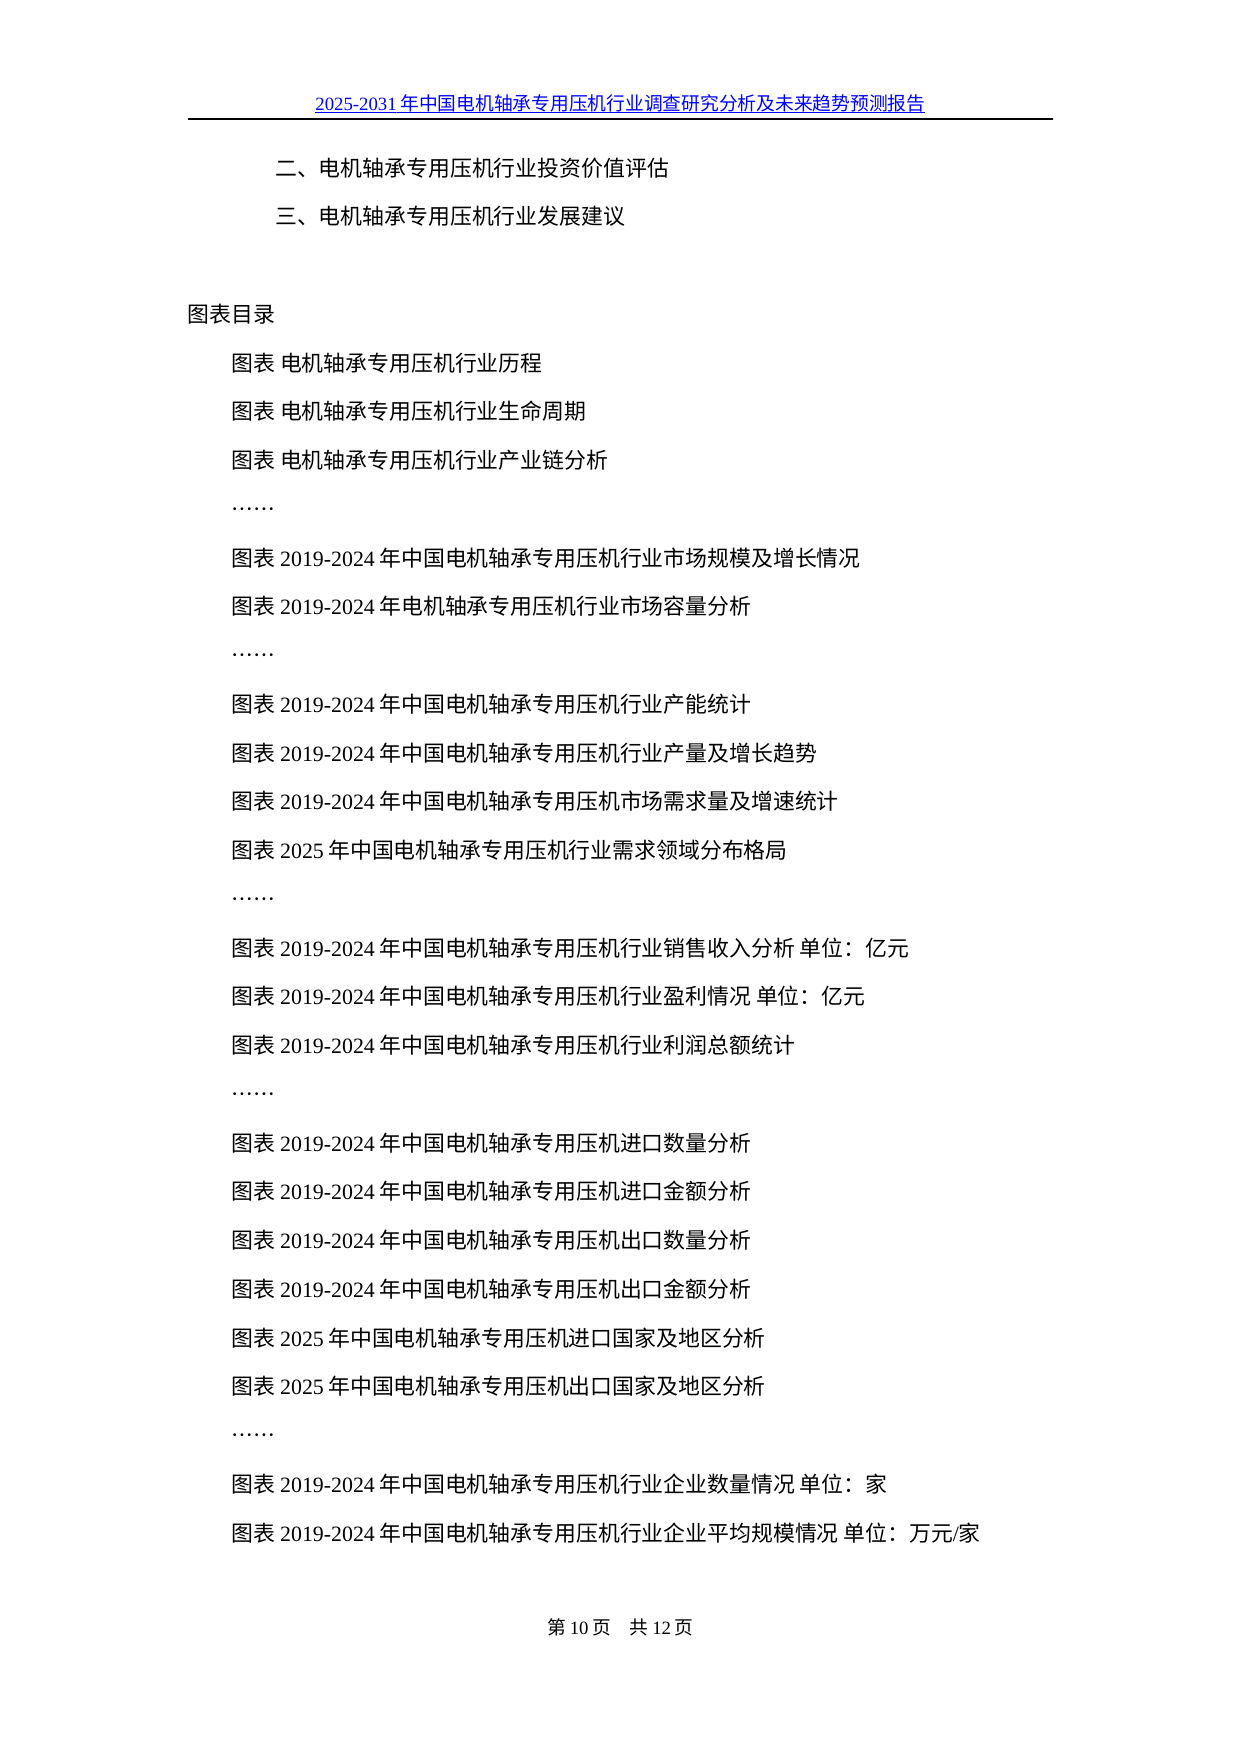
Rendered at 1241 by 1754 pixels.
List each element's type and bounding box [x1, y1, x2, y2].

text [187, 150, 1053, 1548]
